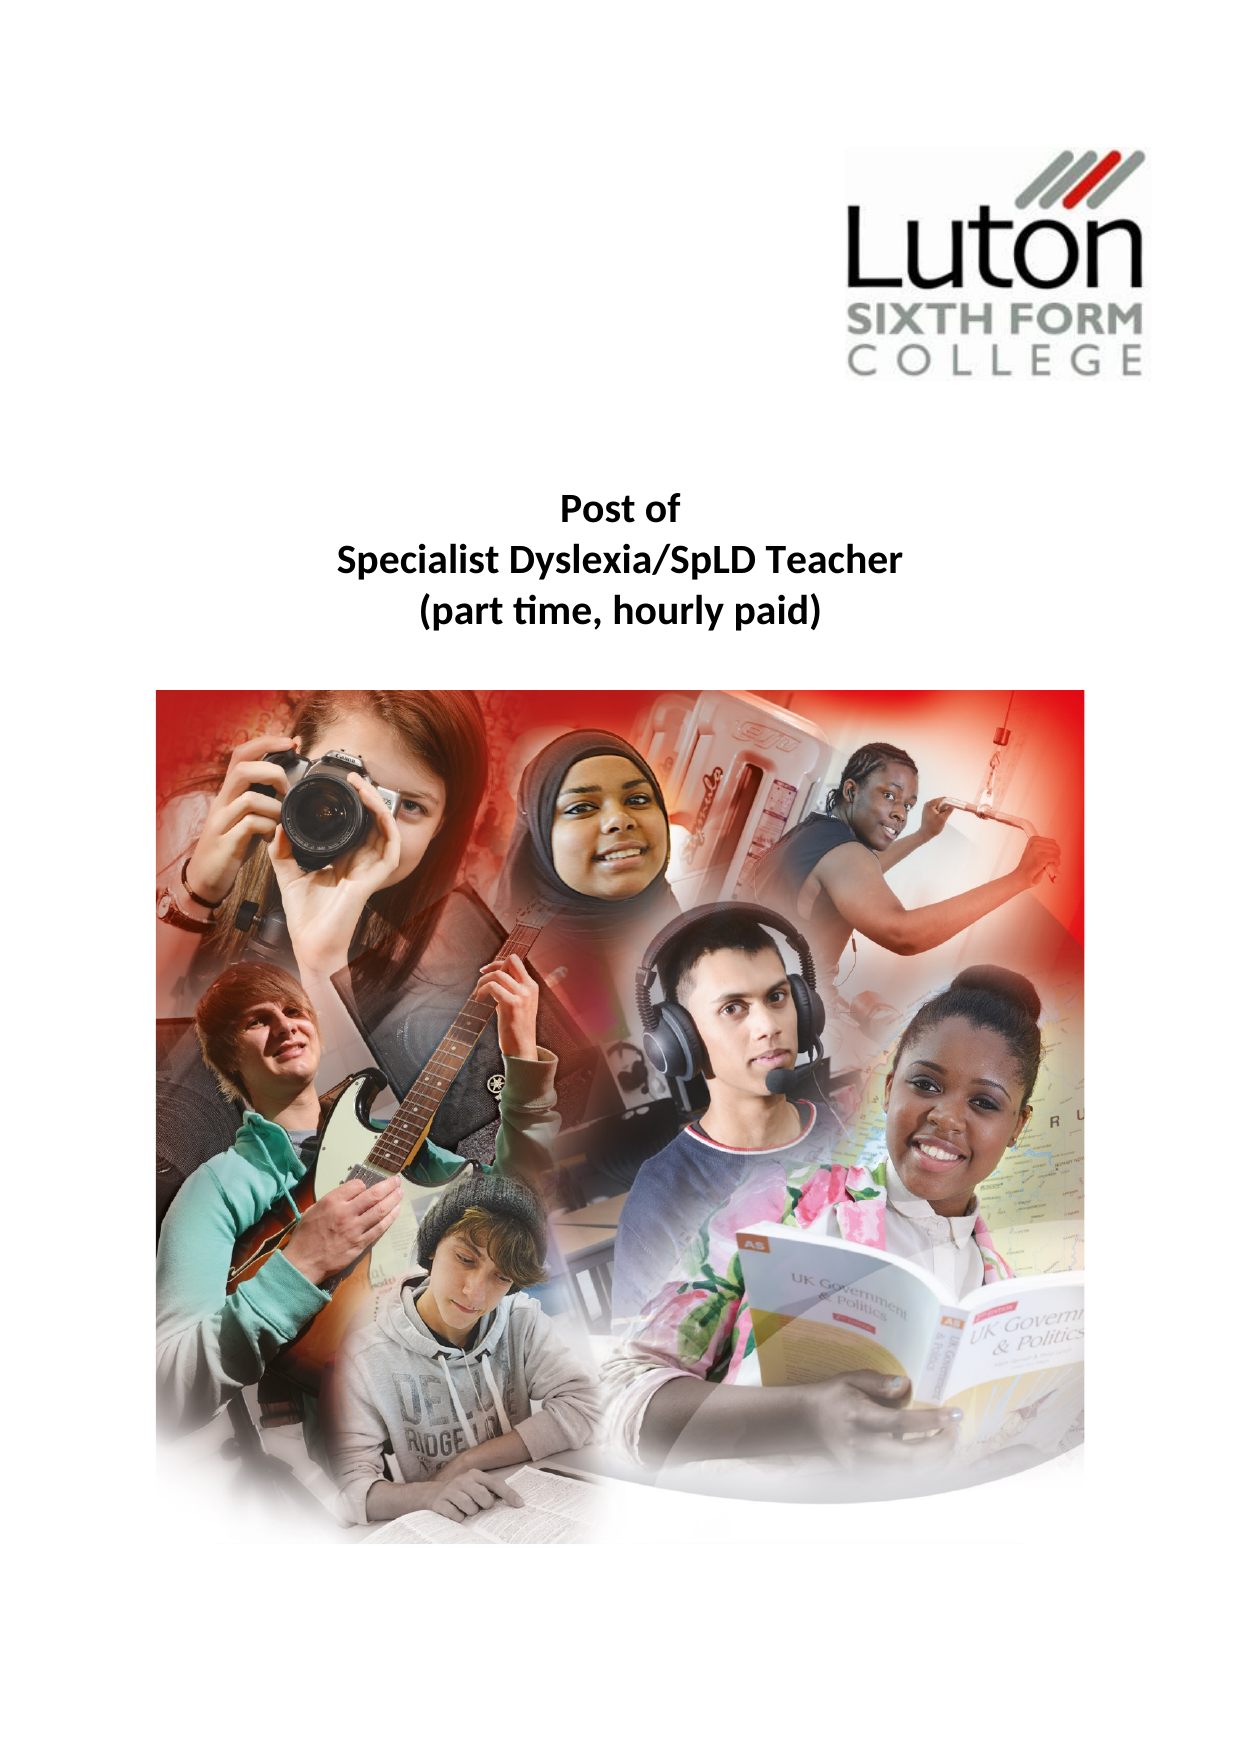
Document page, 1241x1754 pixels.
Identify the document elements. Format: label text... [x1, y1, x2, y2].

picture [155, 690, 1085, 1544]
text Post of [89, 482, 1152, 533]
text (part time, hourly paid) [89, 584, 1152, 634]
picture [845, 147, 1152, 381]
text Specialist Dyslexia/SpLD Teacher [89, 533, 1152, 584]
